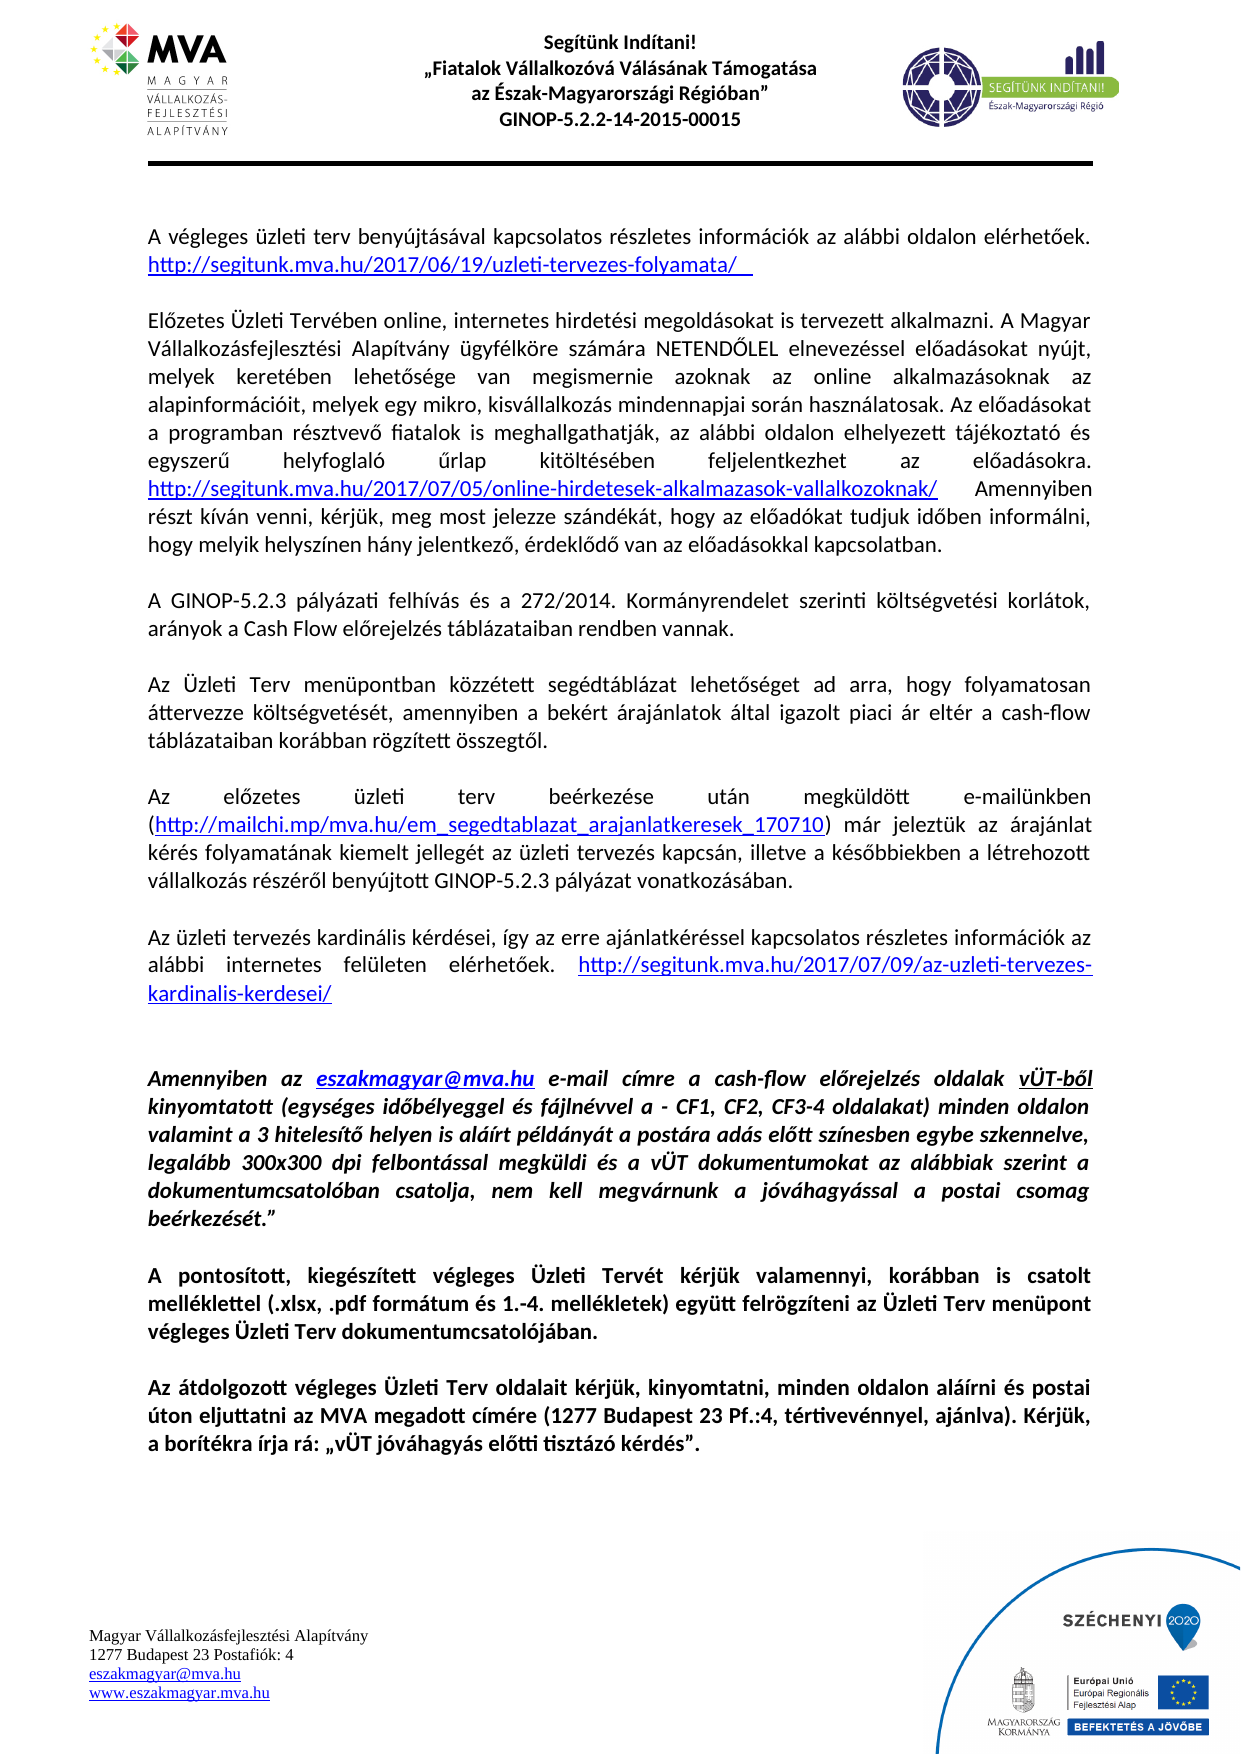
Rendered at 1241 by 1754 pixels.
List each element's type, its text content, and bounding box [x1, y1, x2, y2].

text A pontosított, kiegészített végleges Üzleti Tervét kérjük valamennyi, korábban is csatolt melléklettel (.xlsx, .pdf formátum és 1.-4. mellékletek) együtt felrögzíteni az Üzleti Terv menüpont végleges Üzleti Terv dokumentumcsatolójában. [148, 1261, 1092, 1345]
picture [75, 0, 242, 162]
text Amennyiben az eszakmagyar@mva.hu e-mail címre a cash-flow előrejelzés oldalak vÜT-ből kinyomtatott (egységes időbélyeggel és fájlnévvel a - CF1, CF2, CF3-4 oldalakat) minden oldalon valamint a 3 hitelesítő helyen is aláírt példányát a postára adás előtt színesben egybe szkennelve, legalább 300x300 dpi felbontással megküldi és a vÜT dokumentumokat az alábbiak szerint a dokumentumcsatolóban csatolja, nem kell megvárnunk a jóváhagyással a postai csomag beérkezését.” [148, 1064, 1092, 1232]
picture [902, 41, 1119, 127]
picture [923, 1531, 1241, 1754]
text Az átdolgozott végleges Üzleti Terv oldalait kérjük, kinyomtatni, minden oldalon aláírni és postai úton eljuttatni az MVA megadott címére (1277 Budapest 23 Pf.:4, tértivevénnyel, ajánlva). Kérjük, a borítékra írja rá: „vÜT jóváhagyás előtti tisztázó kérdés”. [148, 1373, 1092, 1457]
